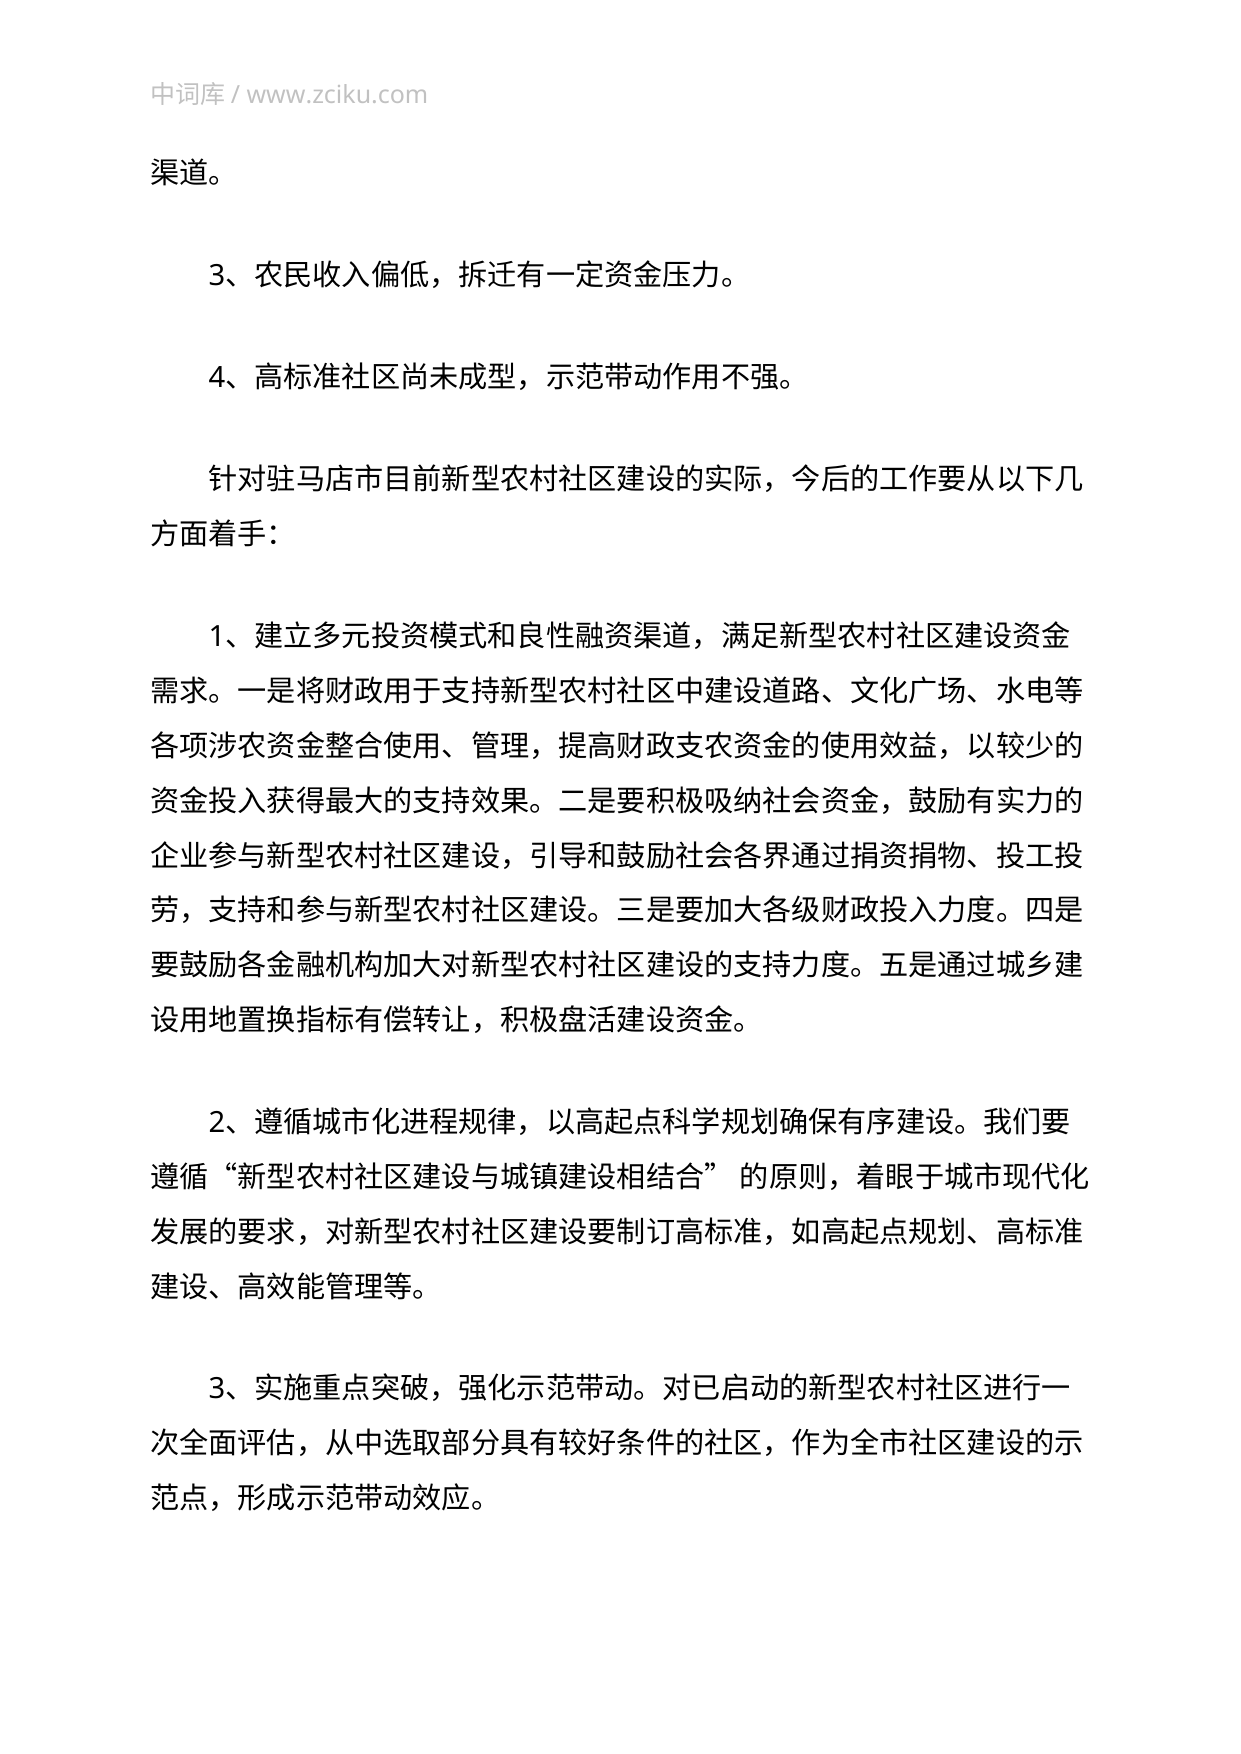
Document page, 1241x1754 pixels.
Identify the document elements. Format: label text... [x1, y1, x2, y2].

text 3、农民收入偏低，拆迁有一定资金压力。 [150, 252, 1090, 294]
text 2、遵循城市化进程规律，以高起点科学规划确保有序建设。我们要遵循“新型农村社区建设与城镇建设相结合” 的原则，着眼于城市现代化发展的要求，对新型农村社区建设要制订高标准，如高起点规划、高标准建设、高效能管理等。 [150, 1098, 1090, 1306]
text 4、高标准社区尚未成型，示范带动作用不强。 [150, 354, 1090, 396]
text 3、实施重点突破，强化示范带动。对已启动的新型农村社区进行一次全面评估，从中选取部分具有较好条件的社区，作为全市社区建设的示范点，形成示范带动效应。 [150, 1365, 1090, 1517]
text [150, 150, 1090, 192]
text 针对驻马店市目前新型农村社区建设的实际，今后的工作要从以下几方面着手： [150, 456, 1090, 553]
text 1、建立多元投资模式和良性融资渠道，满足新型农村社区建设资金需求。一是将财政用于支持新型农村社区中建设道路、文化广场、水电等各项涉农资金整合使用、管理，提高财政支农资金的使用效益，以较少的资金投入获得最大的支持效果。二是要积极吸纳社会资金，鼓励有实力的企业参与新型农村社区建设，引导和鼓励社会各界通过捐资捐物、投工投劳，支持和参与新型农村社区建设。三是要加大各级财政投入力度。四是要鼓励各金融机构加大对新型农村社区建设的支持力度。五是通过城乡建设用地置换指标有偿转让，积极盘活建设资金。 [150, 612, 1090, 1039]
